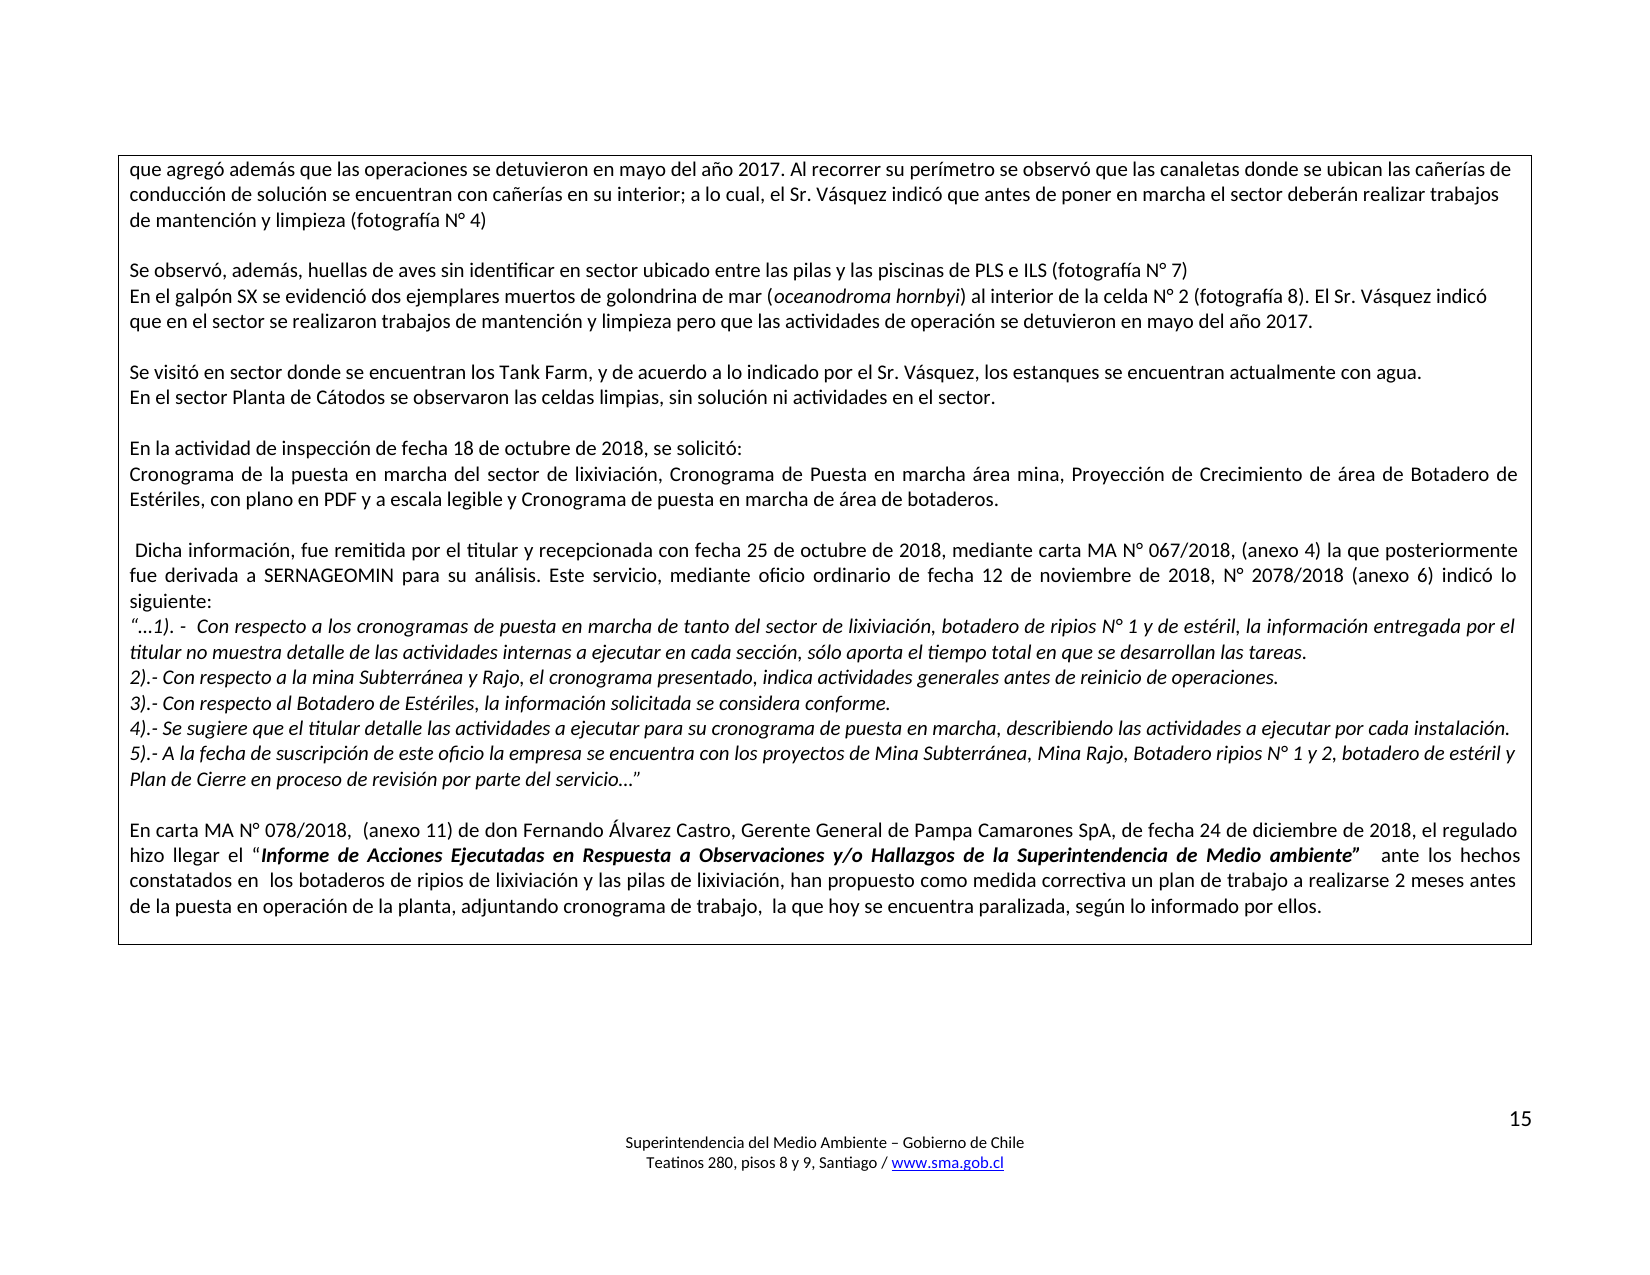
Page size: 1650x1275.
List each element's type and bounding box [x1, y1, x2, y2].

table_cell [119, 156, 1531, 944]
